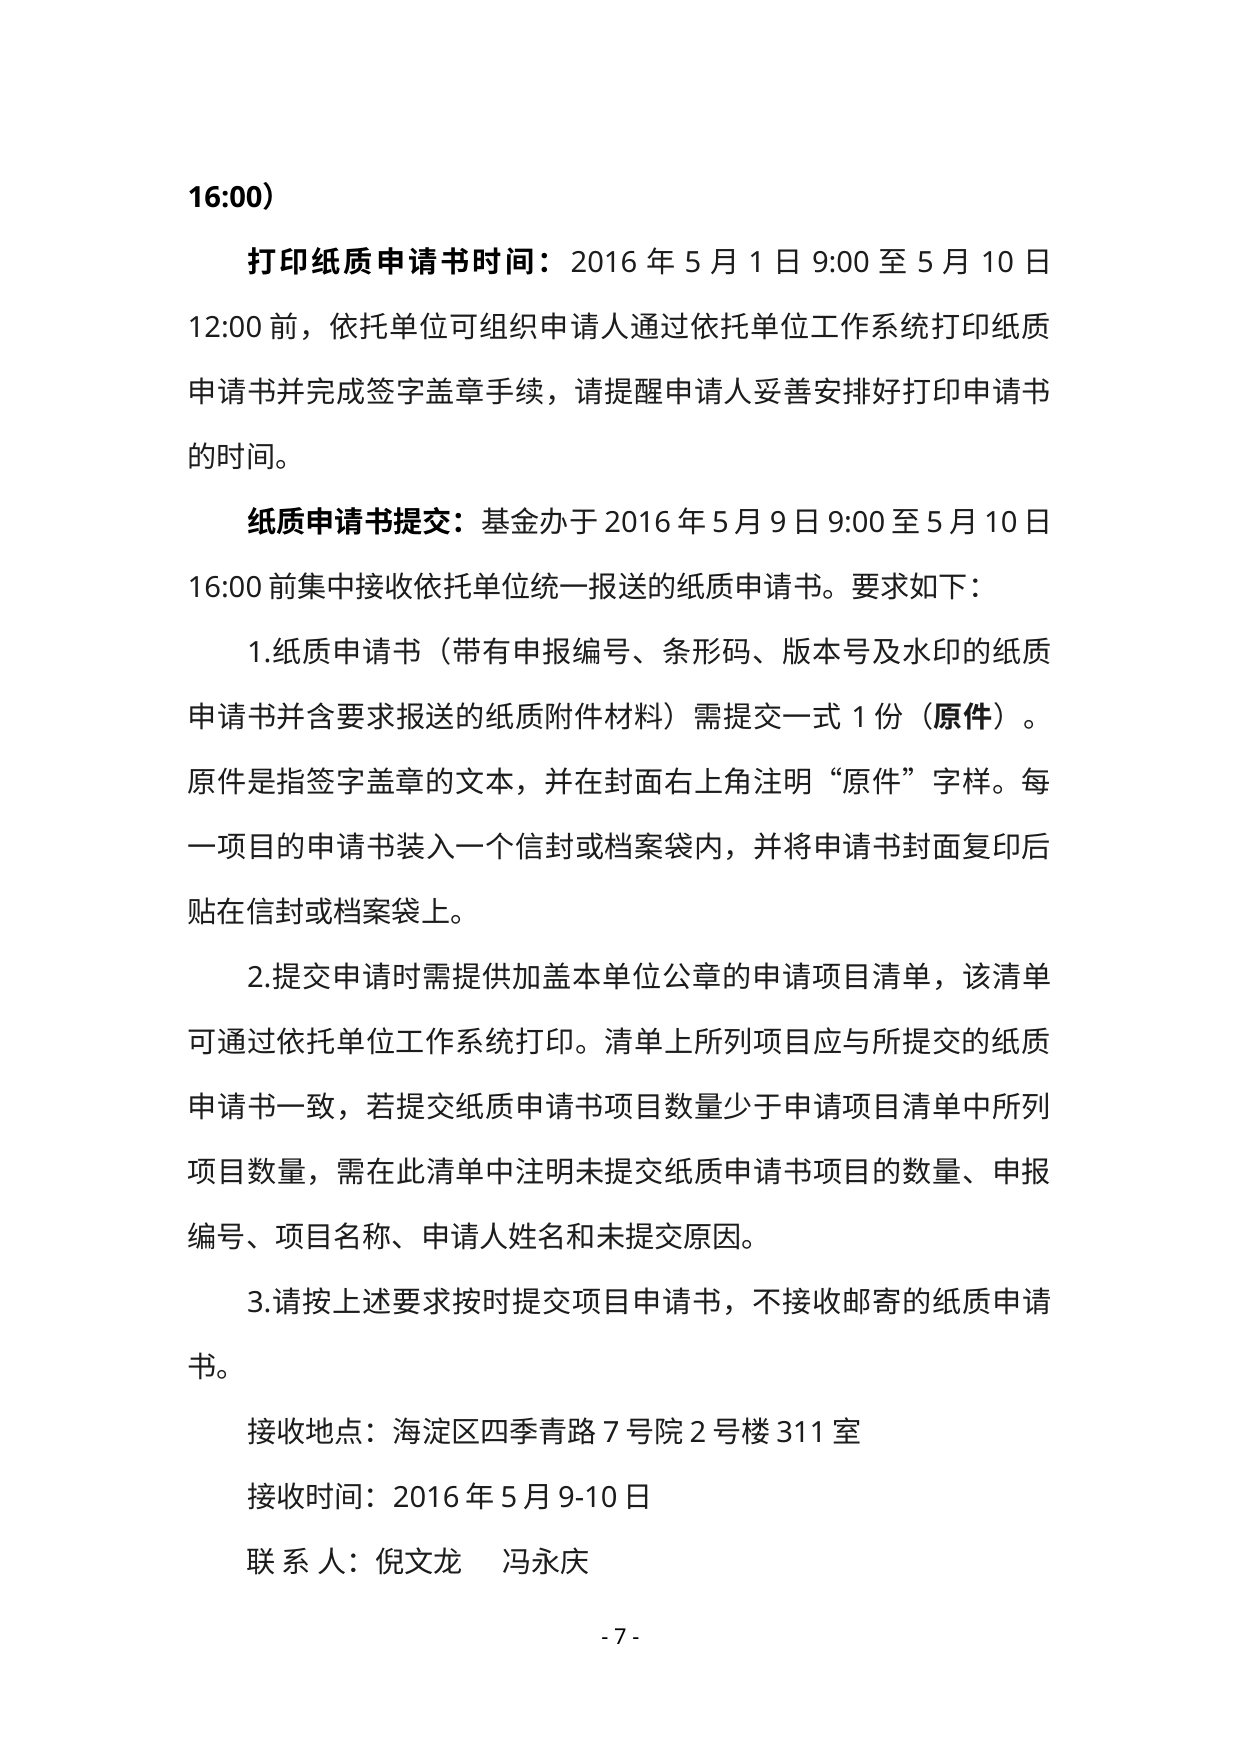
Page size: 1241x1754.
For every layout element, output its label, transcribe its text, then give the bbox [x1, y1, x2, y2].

text 1.纸质申请书（带有申报编号、条形码、版本号及水印的纸质申请书并含要求报送的纸质附件材料）需提交一式1份（原件）。原件是指签字盖章的文本，并在封面右上角注明“原件”字样。每一项目的申请书装入一个信封或档案袋内，并将申请书封面复印后贴在信封或档案袋上。 [187, 617, 1053, 942]
text 打印纸质申请书时间：2016年5月1日9:00至5月10日12:00前，依托单位可组织申请人通过依托单位工作系统打印纸质申请书并完成签字盖章手续，请提醒申请人妥善安排好打印申请书的时间。 [187, 227, 1053, 487]
text 联 系 人：倪文龙 冯永庆 [187, 1527, 1053, 1592]
text 纸质申请书提交：基金办于2016年5月9日9:00至5月10日16:00前集中接收依托单位统一报送的纸质申请书。要求如下： [187, 487, 1053, 617]
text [187, 162, 1053, 227]
text 3.请按上述要求按时提交项目申请书，不接收邮寄的纸质申请书。 [187, 1267, 1053, 1397]
text 2.提交申请时需提供加盖本单位公章的申请项目清单，该清单可通过依托单位工作系统打印。清单上所列项目应与所提交的纸质申请书一致，若提交纸质申请书项目数量少于申请项目清单中所列项目数量，需在此清单中注明未提交纸质申请书项目的数量、申报编号、项目名称、申请人姓名和未提交原因。 [187, 942, 1053, 1267]
text 接收地点：海淀区四季青路7号院2号楼311室 [187, 1397, 1053, 1462]
text 接收时间：2016年5月9-10日 [187, 1462, 1053, 1527]
